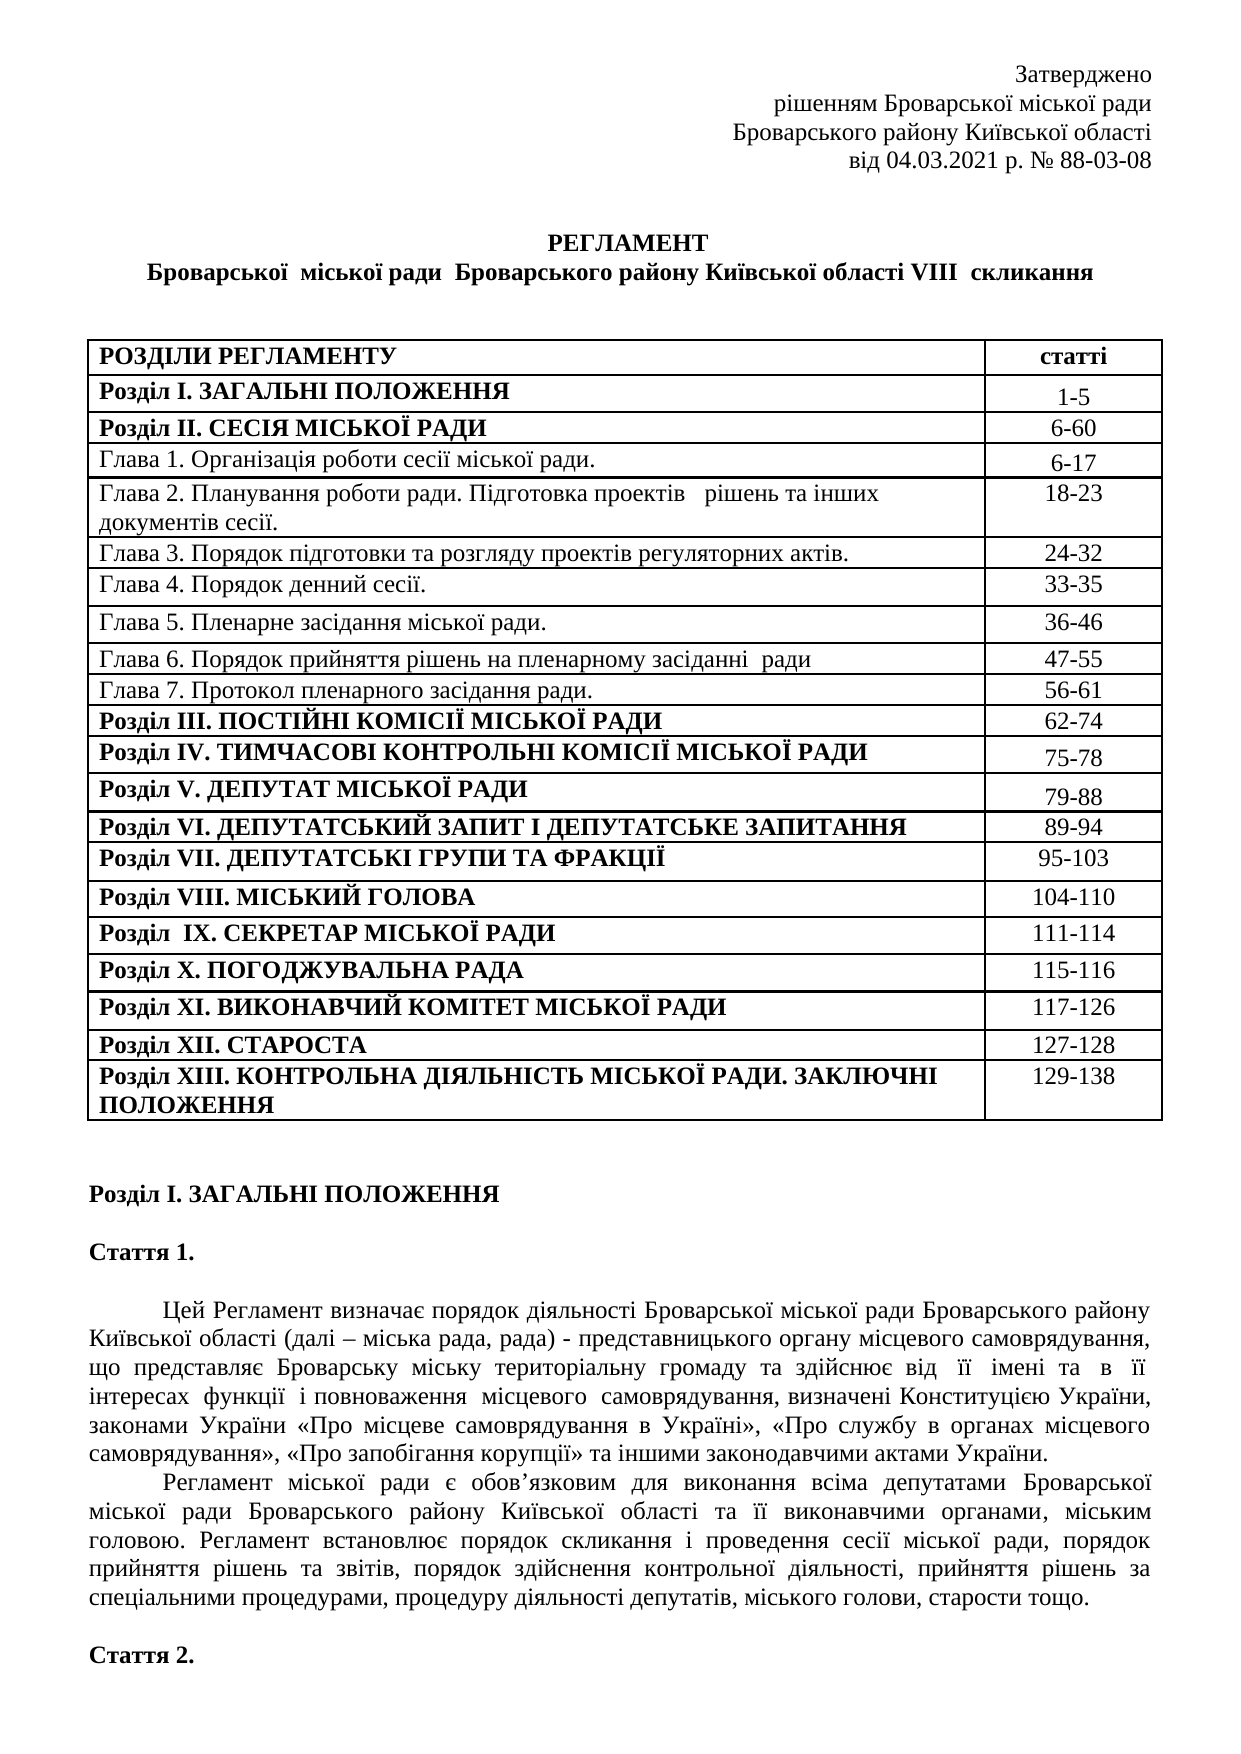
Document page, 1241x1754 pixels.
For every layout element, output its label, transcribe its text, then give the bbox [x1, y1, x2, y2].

table_cell 129-138 [986, 1061, 1161, 1119]
table_cell Глава 3. Порядок підготовки та розгляду проектів регуляторних актів. [89, 538, 984, 567]
text Цей Регламент визначає порядок діяльності Броварської міської ради Броварського району Київської області (далі – міська рада, рада) - представницького органу місцевого самоврядування, що представляє Броварську міську територіальну громаду та здійснює від її імені та в її інтересах функції і повноваження місцевого самоврядування, визначені Конституцією України, законами України «Про місцеве самоврядування в Україні», «Про службу в органах місцевого самоврядування», «Про запобігання корупції» та іншими законодавчими актами України. [89, 1295, 1152, 1467]
table_cell 62-74 [986, 706, 1161, 735]
text Стаття 2. [89, 1640, 1152, 1669]
table_cell 95-103 [986, 843, 1161, 879]
table_cell 36-46 [986, 607, 1161, 642]
table_cell Глава 7. Протокол пленарного засідання ради. [89, 675, 984, 704]
table_cell Глава 4. Порядок денний сесії. [89, 569, 984, 605]
table_cell Розділ ХІІІ. КОНТРОЛЬНА ДІЯЛЬНІСТЬ МІСЬКОЇ РАДИ. ЗАКЛЮЧНІ ПОЛОЖЕННЯ [89, 1061, 984, 1119]
text РЕГЛАМЕНТ Броварської міської ради Броварського району Київської області VІІІ скликання [89, 228, 1152, 285]
table_cell Розділ VІІІ. МІСЬКИЙ ГОЛОВА [89, 882, 984, 916]
table_cell 89-94 [986, 813, 1161, 841]
table_cell Розділ VІ. ДЕПУТАТСЬКИЙ ЗАПИТ І ДЕПУТАТСЬКЕ ЗАПИТАННЯ [89, 813, 984, 841]
table_cell Глава 2. Планування роботи ради. Підготовка проектів рішень та інших документів сесії. [89, 479, 984, 536]
table_cell Розділ Х. ПОГОДЖУВАЛЬНА РАДА [89, 955, 984, 990]
table_cell 6-17 [986, 444, 1161, 476]
table_cell 33-35 [986, 569, 1161, 605]
table_cell Глава 6. Порядок прийняття рішень на пленарному засіданні ради [89, 644, 984, 673]
table_cell 127-128 [986, 1031, 1161, 1059]
table_cell Розділ VІI. ДЕПУТАТСЬКІ ГРУПИ ТА ФРАКЦІЇ [89, 843, 984, 879]
table_cell Розділ ХІІ. СТАРОСТА [89, 1031, 984, 1059]
table_cell 79-88 [986, 774, 1161, 810]
table_cell Розділ ХІ. ВИКОНАВЧИЙ КОМІТЕТ МІСЬКОЇ РАДИ [89, 993, 984, 1028]
table_header РОЗДІЛИ РЕГЛАМЕНТУ [89, 341, 984, 374]
table_cell Розділ ІІ. СЕСІЯ МІСЬКОЇ РАДИ [89, 413, 984, 442]
table_cell 6-60 [986, 413, 1161, 442]
table_cell Розділ ІV. ТИМЧАСОВІ КОНТРОЛЬНІ КОМІСІЇ МІСЬКОЇ РАДИ [89, 737, 984, 772]
table_cell 115-116 [986, 955, 1161, 990]
text Регламент міської ради є обов’язковим для виконання всіма депутатами Броварської міської ради Броварського району Київської області та її виконавчими органами, міським головою. Регламент встановлює порядок скликання і проведення сесії міської ради, порядок прийняття рішень та звітів, порядок здійснення контрольної діяльності, прийняття рішень за спеціальними процедурами, процедуру діяльності депутатів, міського голови, старости тощо. [89, 1467, 1152, 1611]
table_cell Розділ V. ДЕПУТАТ МІСЬКОЇ РАДИ [89, 774, 984, 810]
table_cell 47-55 [986, 644, 1161, 673]
table_cell 56-61 [986, 675, 1161, 704]
table_header статті [986, 341, 1161, 374]
table_cell Розділ ІІІ. ПОСТІЙНІ КОМІСІЇ МІСЬКОЇ РАДИ [89, 706, 984, 735]
table_cell Розділ І. ЗАГАЛЬНІ ПОЛОЖЕННЯ [89, 376, 984, 411]
table_cell Глава 5. Пленарне засідання міської ради. [89, 607, 984, 642]
table_cell 24-32 [986, 538, 1161, 567]
text рішенням Броварської міської ради [89, 88, 1152, 117]
table_cell 1-5 [986, 376, 1161, 411]
text Затверджено [89, 59, 1152, 88]
table_cell 75-78 [986, 737, 1161, 772]
table_cell 111-114 [986, 918, 1161, 953]
text Стаття 1. [89, 1237, 1152, 1266]
text Броварського району Київської області [89, 117, 1152, 145]
table_cell Глава 1. Організація роботи сесії міської ради. [89, 444, 984, 476]
text Розділ І. ЗАГАЛЬНІ ПОЛОЖЕННЯ [89, 1179, 1152, 1208]
table_cell 18-23 [986, 479, 1161, 536]
table_cell Розділ ІХ. СЕКРЕТАР МІСЬКОЇ РАДИ [89, 918, 984, 953]
table_cell 104-110 [986, 882, 1161, 916]
text від 04.03.2021 р. № 88-03-08 [89, 145, 1152, 174]
table_cell 117-126 [986, 993, 1161, 1028]
